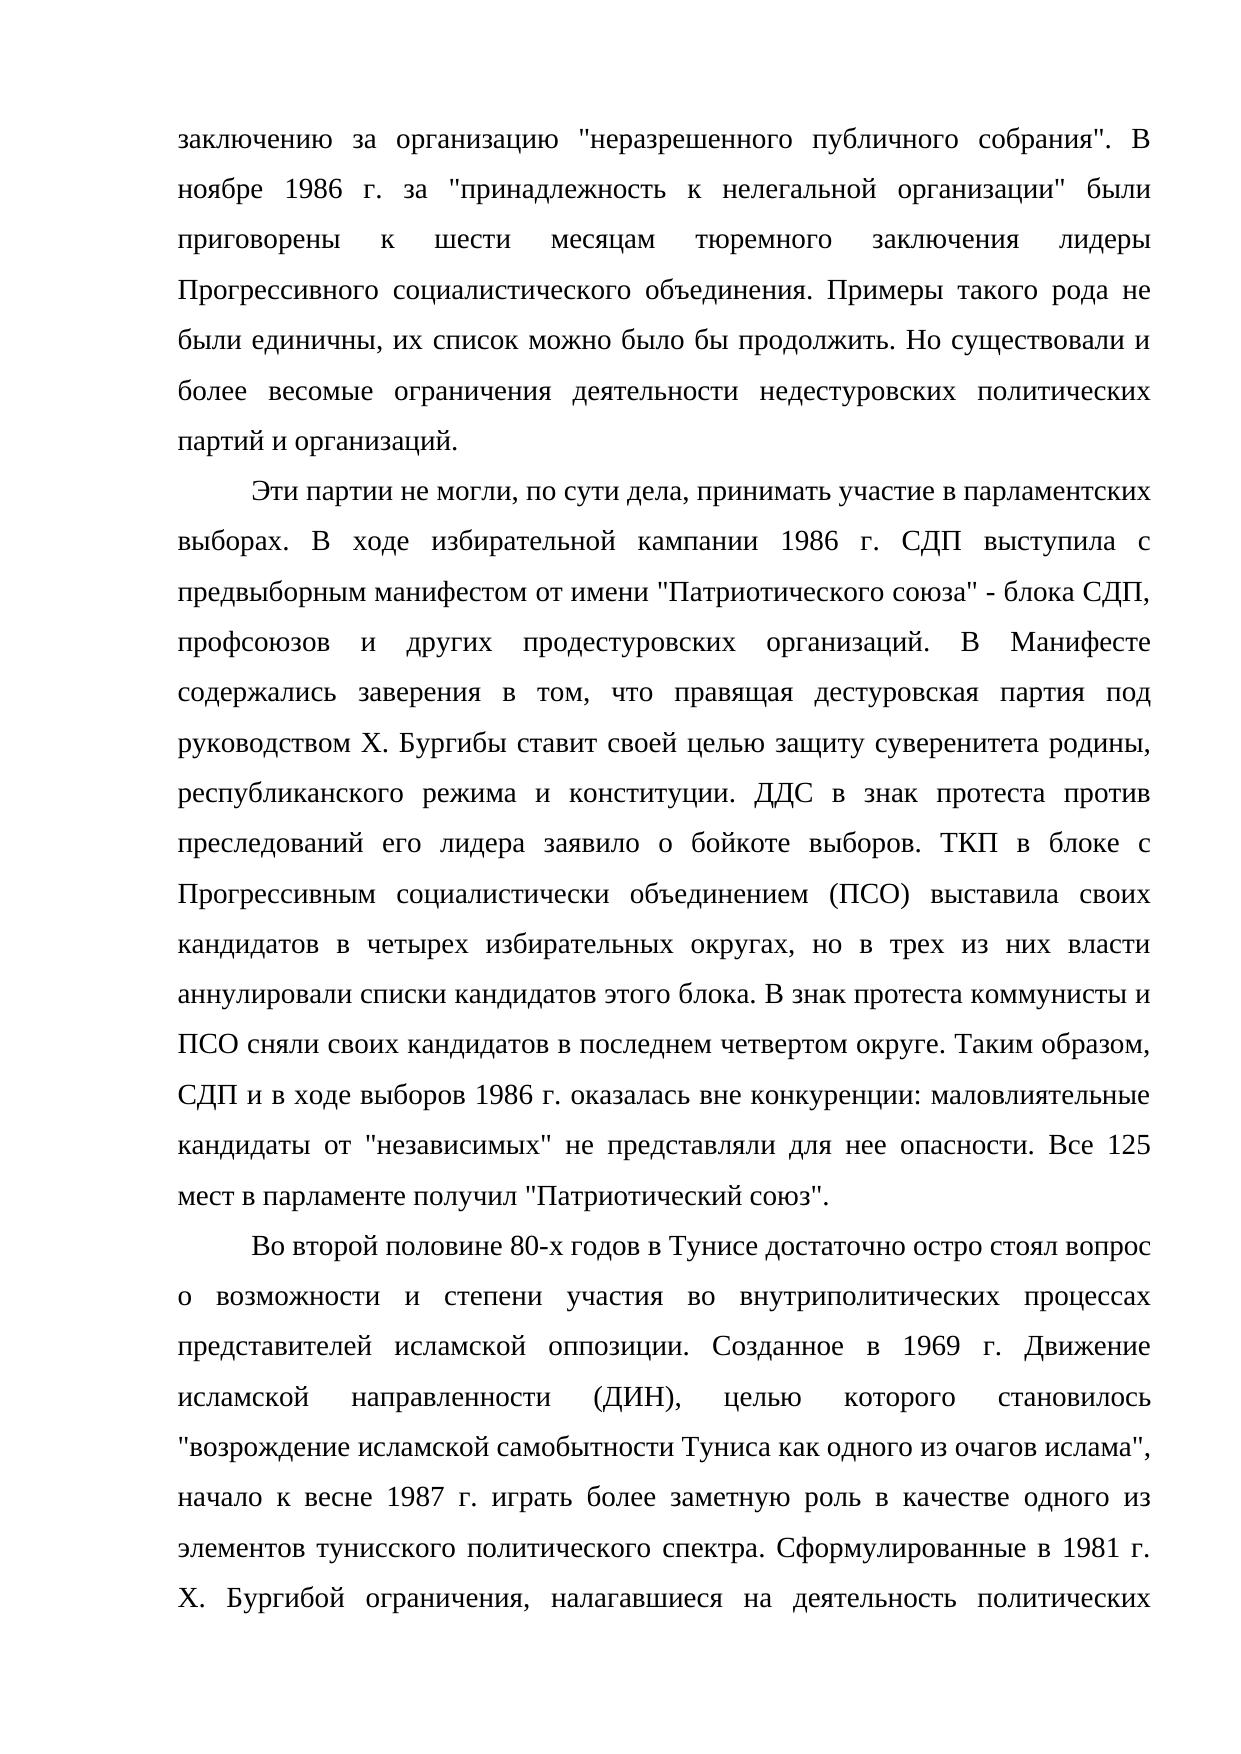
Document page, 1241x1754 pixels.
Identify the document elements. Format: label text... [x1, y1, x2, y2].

text Эти партии не могли, по сути дела, принимать участие в парламентских выборах. В ходе избирательной кампании . СДП выступила с предвыборным манифестом от имени "Патриотического союза" - блока СДП, профсоюзов и других продестуровских организаций. В Манифесте содержались заверения в том, что правящая дестуровская партия под руководством X. Бургибы ставит своей целью защиту суверенитета родины, республиканского режима и конституции. ДДС в знак протеста против преследований его лидера заявило о бойкоте выборов. ТКП в блоке с Прогрессивным социалистически объединением (ПСО) выставила своих кандидатов в четырех избирательных округах, но в трех из них власти аннулировали списки кандидатов этого блока. В знак протеста коммунисты и ПСО сняли своих кандидатов в последнем четвертом округе. Таким образом, СДП и в ходе выборов . оказалась вне конкуренции: маловлиятельные кандидаты от "независимых" не представляли для нее опасности. Все 125 мест в парламенте получил "Патриотический союз". [177, 473, 1152, 1211]
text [177, 1228, 1152, 1614]
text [177, 121, 1152, 456]
